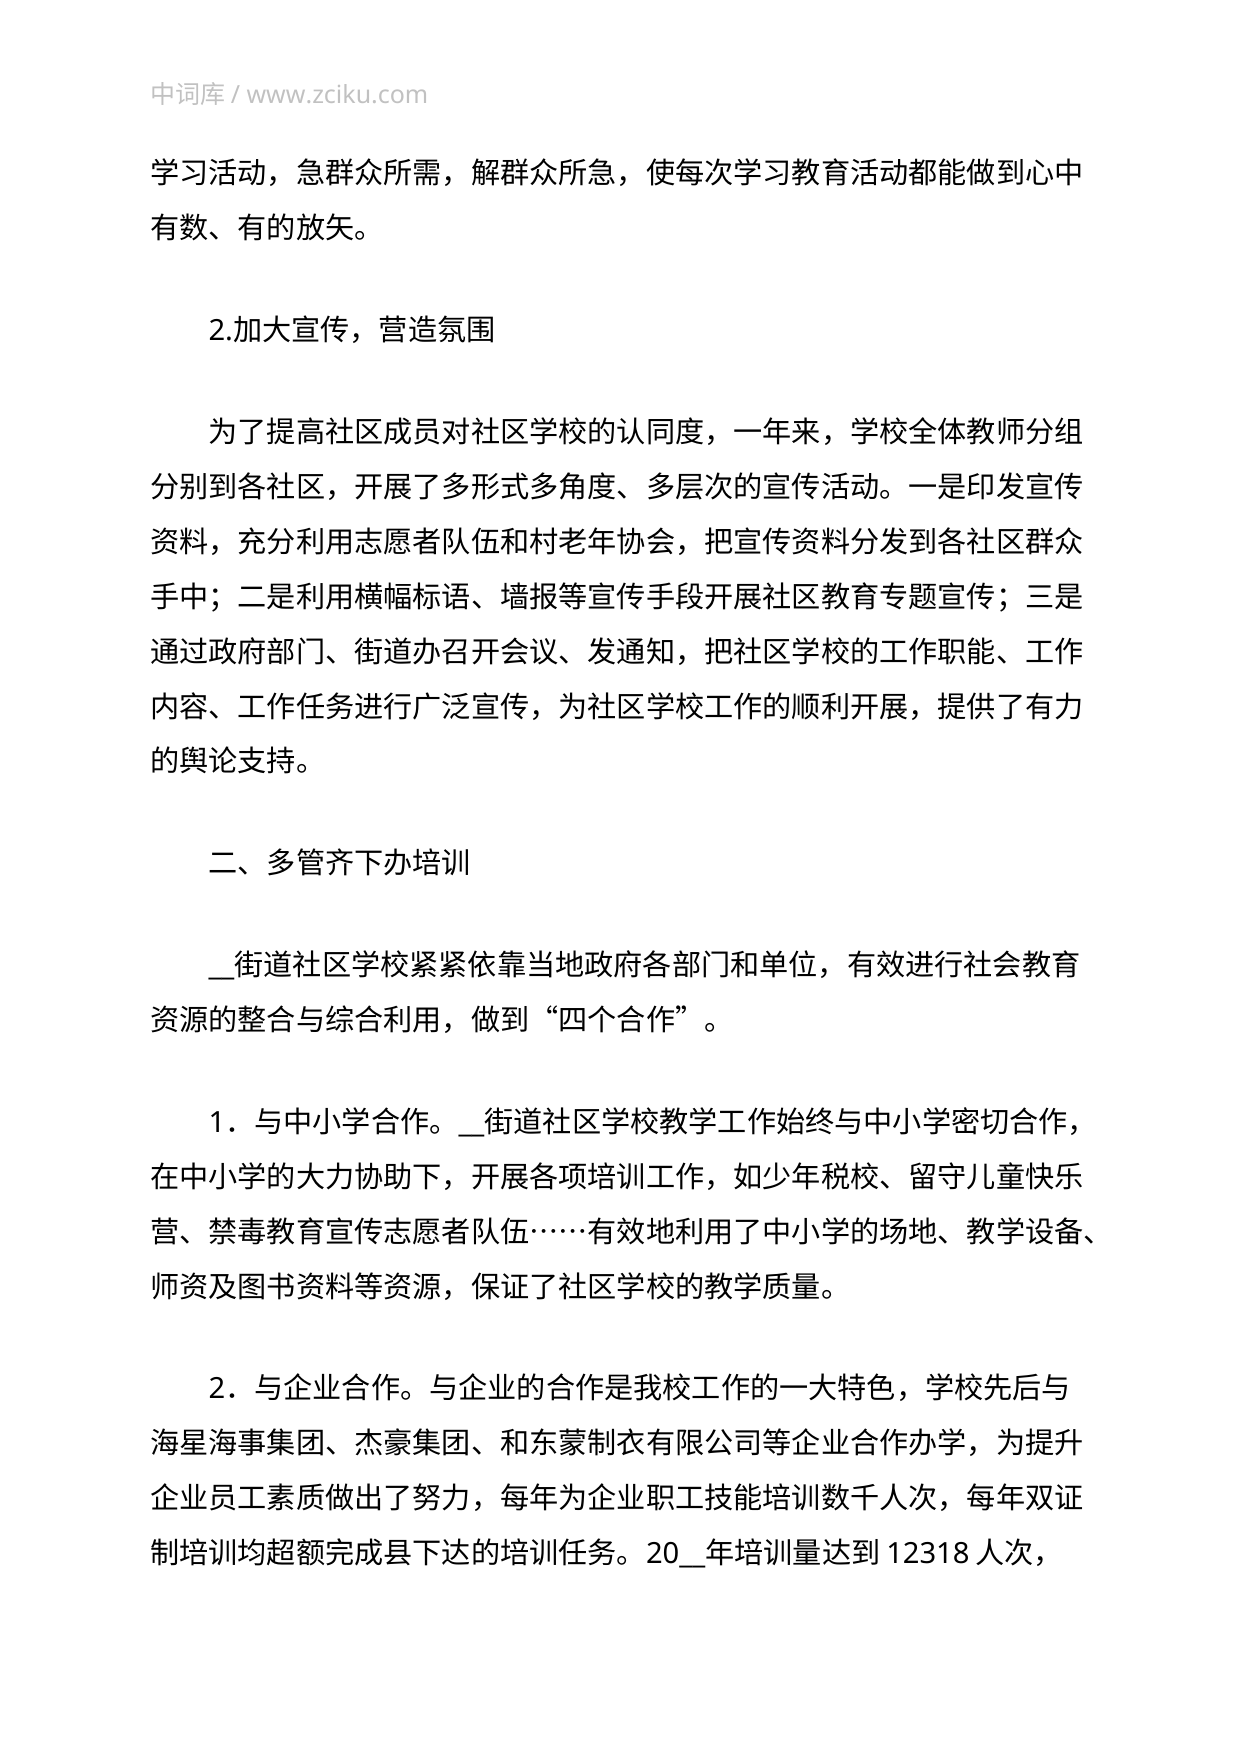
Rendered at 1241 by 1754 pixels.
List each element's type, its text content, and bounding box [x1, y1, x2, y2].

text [150, 1365, 1090, 1572]
text 为了提高社区成员对社区学校的认同度，一年来，学校全体教师分组分别到各社区，开展了多形式多角度、多层次的宣传活动。一是印发宣传资料，充分利用志愿者队伍和村老年协会，把宣传资料分发到各社区群众手中；二是利用横幅标语、墙报等宣传手段开展社区教育专题宣传；三是通过政府部门、街道办召开会议、发通知，把社区学校的工作职能、工作内容、工作任务进行广泛宣传，为社区学校工作的顺利开展，提供了有力的舆论支持。 [150, 409, 1090, 780]
text 1．与中小学合作。__街道社区学校教学工作始终与中小学密切合作，在中小学的大力协助下，开展各项培训工作，如少年税校、留守儿童快乐营、禁毒教育宣传志愿者队伍……有效地利用了中小学的场地、教学设备、师资及图书资料等资源，保证了社区学校的教学质量。 [150, 1098, 1090, 1305]
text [150, 150, 1090, 247]
text __街道社区学校紧紧依靠当地政府各部门和单位，有效进行社会教育资源的整合与综合利用，做到“四个合作”。 [150, 942, 1090, 1039]
text 二、多管齐下办培训 [150, 840, 1090, 882]
text 2.加大宣传，营造氛围 [150, 307, 1090, 349]
